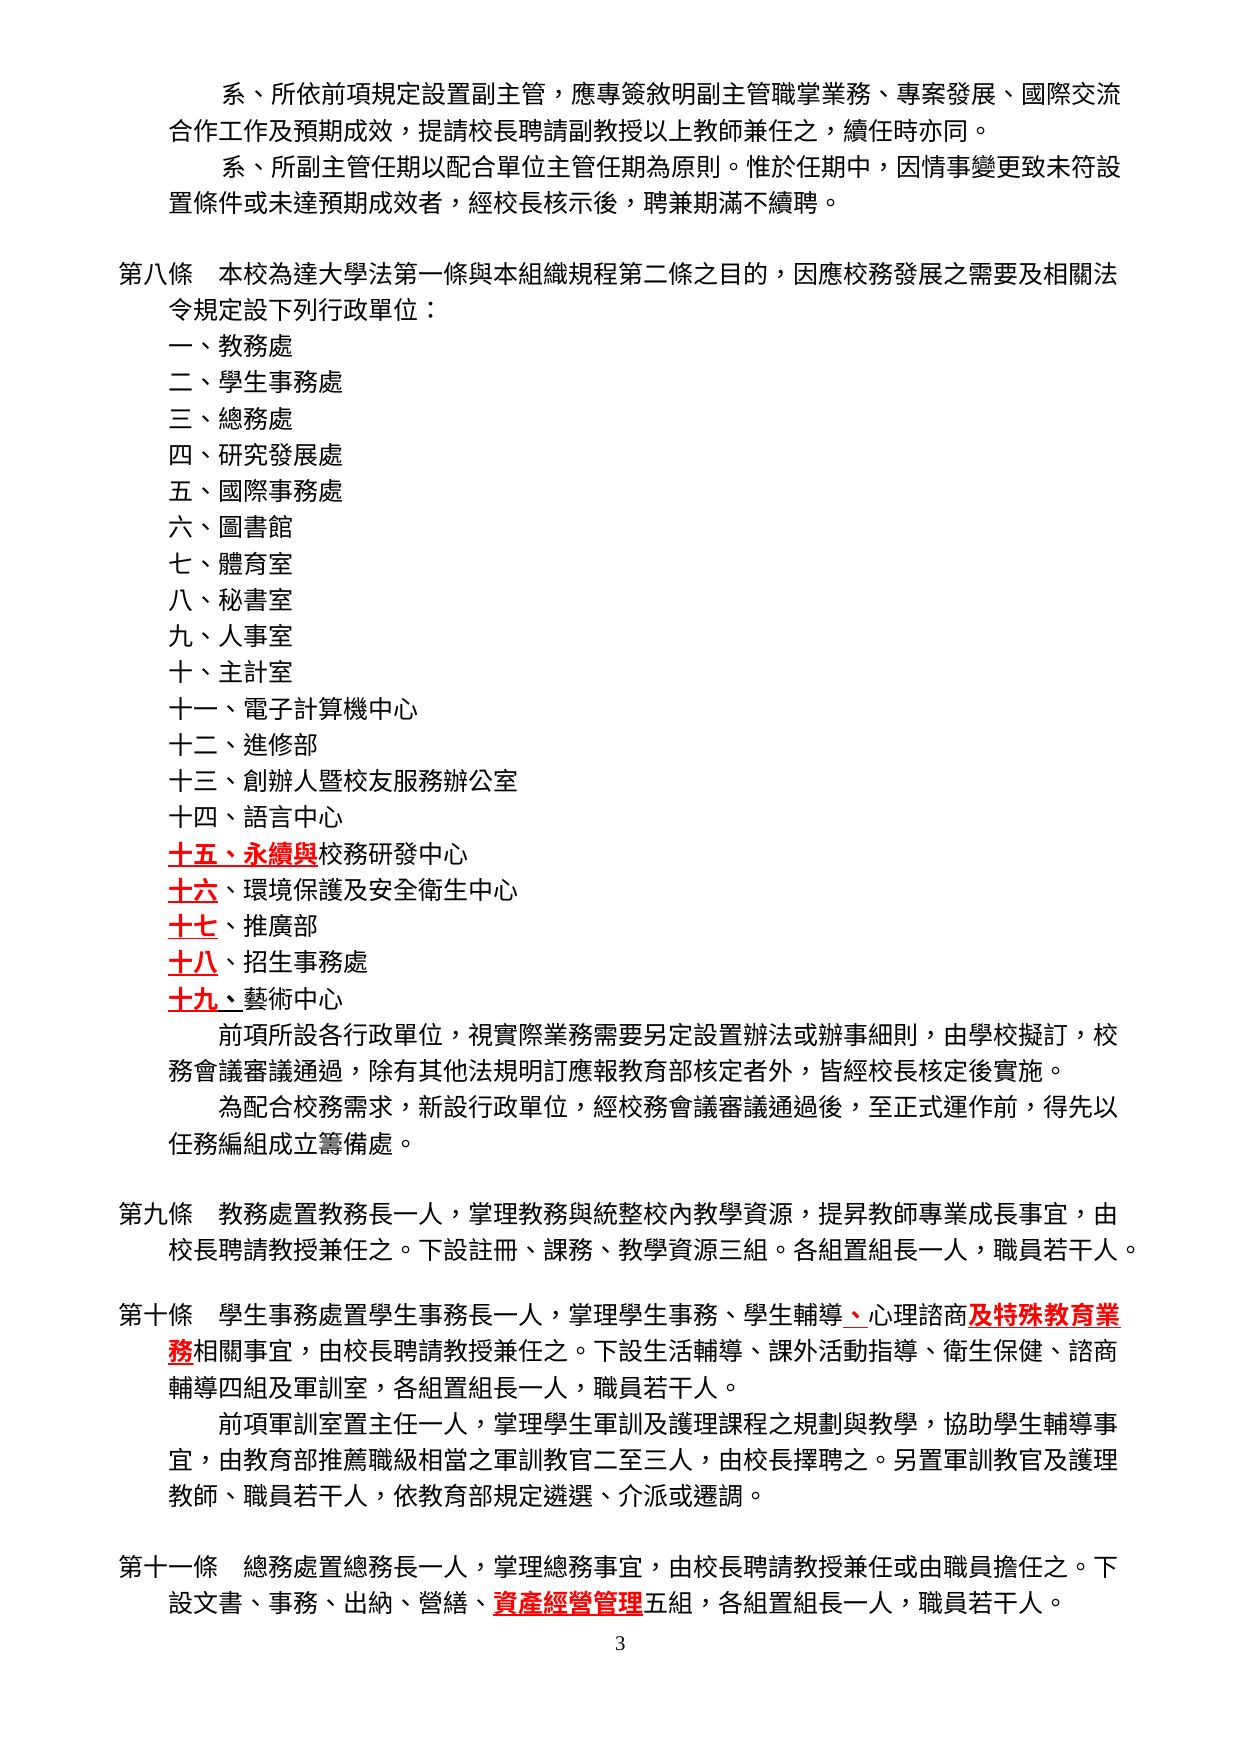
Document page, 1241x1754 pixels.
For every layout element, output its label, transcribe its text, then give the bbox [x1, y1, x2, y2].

text 第九條 教務處置教務長一人，掌理教務與統整校內教學資源，提昇教師專業成長事宜，由校長聘請教授兼任之。下設註冊、課務、教學資源三組。各組置組長一人，職員若干人。 [118, 1194, 1122, 1267]
text 五、國際事務處 [118, 472, 1122, 508]
text 十四、語言中心 [118, 798, 1122, 834]
text 十三、創辦人暨校友服務辦公室 [118, 762, 1122, 798]
text 九、人事室 [118, 617, 1122, 653]
text 四、研究發展處 [118, 435, 1122, 472]
text 十九、藝術中心 [168, 979, 1122, 1015]
text 前項所設各行政單位，視實際業務需要另定設置辦法或辦事細則，由學校擬訂，校務會議審議通過，除有其他法規明訂應報教育部核定者外，皆經校長核定後實施。 [168, 1015, 1122, 1088]
text 第八條 本校為達大學法第一條與本組織規程第二條之目的，因應校務發展之需要及相關法令規定設下列行政單位： [118, 254, 1122, 327]
text 十六、環境保護及安全衛生中心 [168, 870, 1122, 907]
text 二、學生事務處 [118, 363, 1122, 399]
text 前項軍訓室置主任一人，掌理學生軍訓及護理課程之規劃與教學，協助學生輔導事宜，由教育部推薦職級相當之軍訓教官二至三人，由校長擇聘之。另置軍訓教官及護理教師、職員若干人，依教育部規定遴選、介派或遷調。 [168, 1404, 1122, 1513]
text 一、教務處 [118, 327, 1122, 363]
text 第十一條 總務處置總務長一人，掌理總務事宜，由校長聘請教授兼任或由職員擔任之。下設文書、事務、出納、營繕、資產經營管理五組，各組置組長一人，職員若干人。 [118, 1547, 1122, 1620]
text 十一、電子計算機中心 [118, 689, 1122, 725]
text 十五、永續與校務研發中心 [118, 834, 1122, 870]
text 為配合校務需求，新設行政單位，經校務會議審議通過後，至正式運作前，得先以任務編組成立籌備處。 [168, 1088, 1122, 1160]
text 十七、推廣部 [168, 907, 1122, 943]
text 第十條 學生事務處置學生事務長一人，掌理學生事務、學生輔導、心理諮商及特殊教育業務相關事宜，由校長聘請教授兼任之。下設生活輔導、課外活動指導、衛生保健、諮商輔導四組及軍訓室，各組置組長一人，職員若干人。 [118, 1296, 1122, 1404]
text 八、秘書室 [118, 580, 1122, 617]
text 十八、招生事務處 [168, 943, 1122, 979]
text 系、所依前項規定設置副主管，應專簽敘明副主管職掌業務、專案發展、國際交流合作工作及預期成效，提請校長聘請副教授以上教師兼任之，續任時亦同。 [168, 75, 1122, 147]
text 三、總務處 [118, 399, 1122, 435]
text 十二、進修部 [118, 725, 1122, 762]
text 系、所副主管任期以配合單位主管任期為原則。惟於任期中，因情事變更致未符設置條件或未達預期成效者，經校長核示後，聘兼期滿不續聘。 [168, 147, 1122, 220]
text 六、圖書館 [118, 508, 1122, 544]
text 七、體育室 [118, 544, 1122, 580]
text 十、主計室 [118, 653, 1122, 689]
